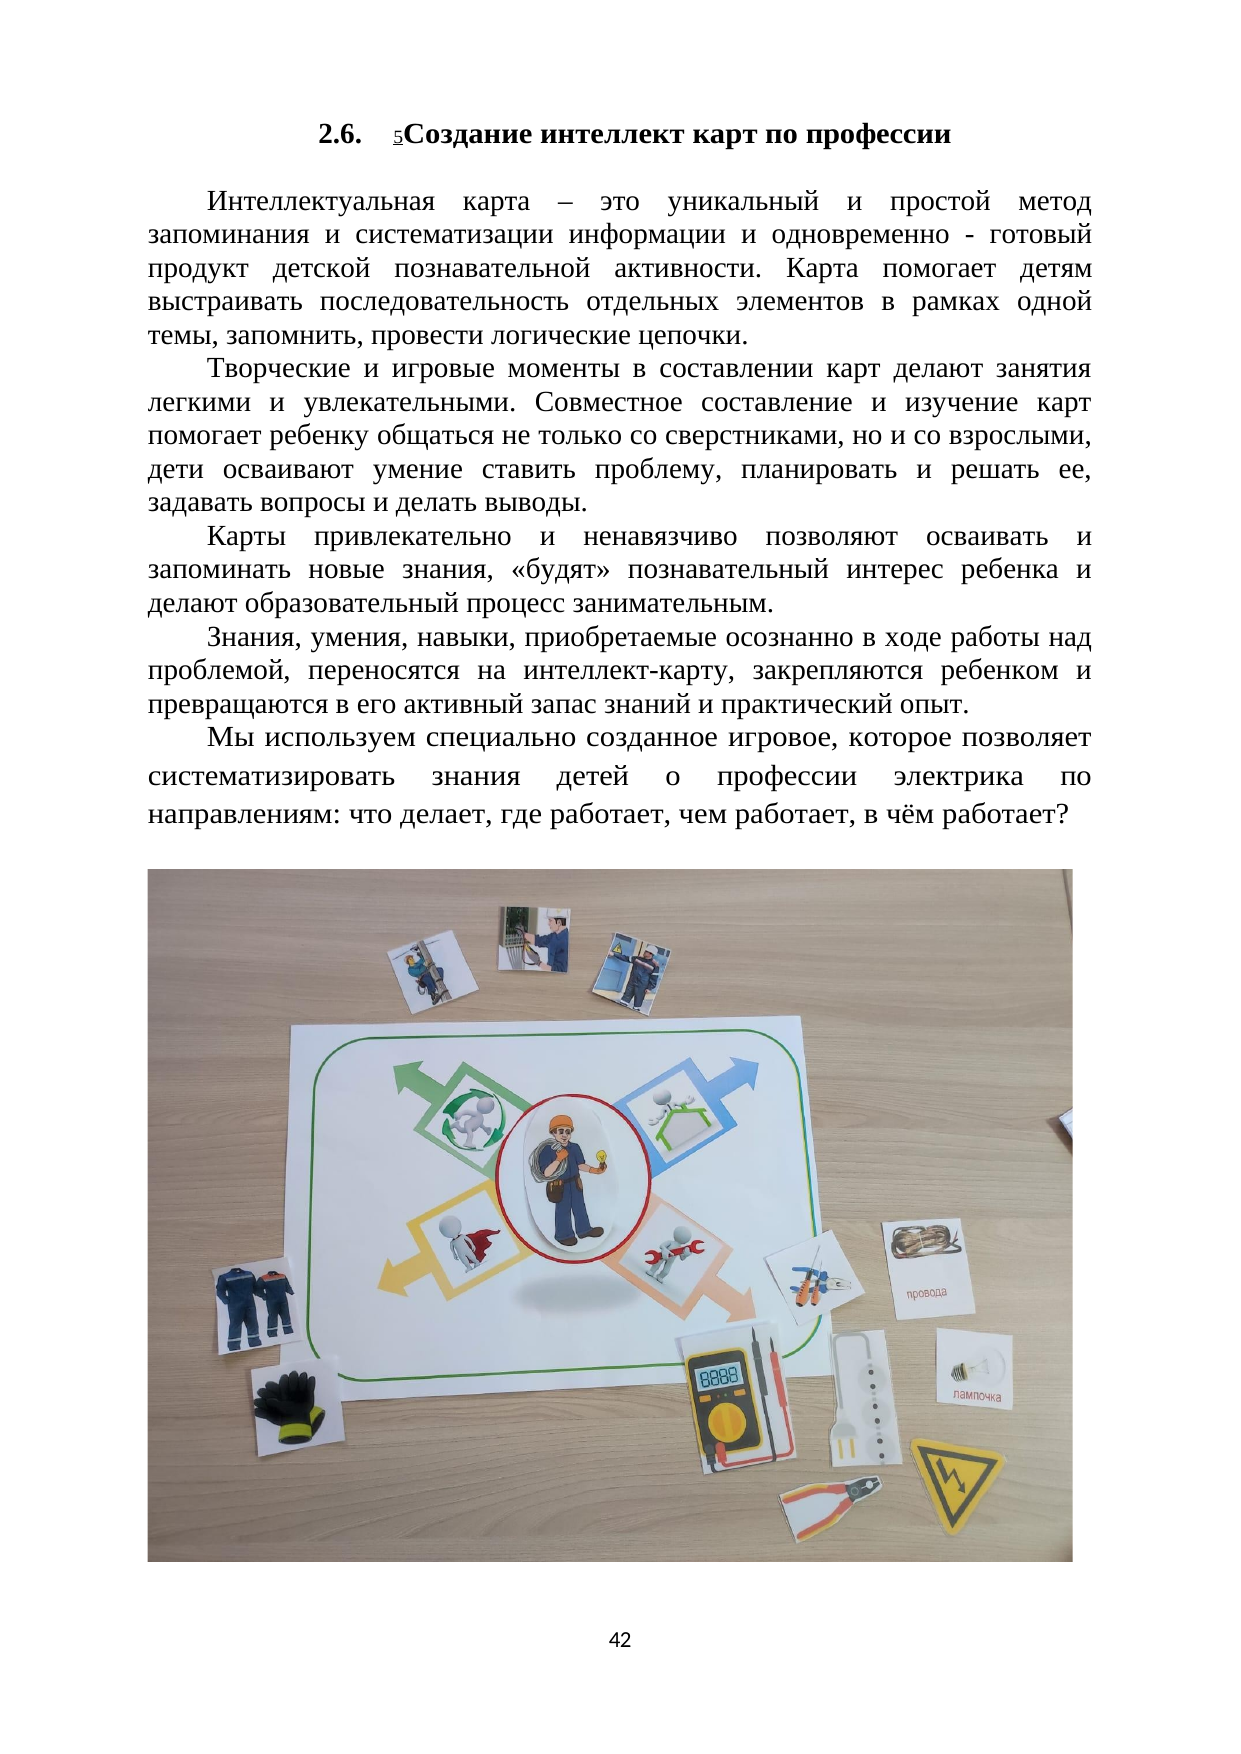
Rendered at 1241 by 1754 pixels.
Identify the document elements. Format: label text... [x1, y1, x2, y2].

text Мы используем специально созданное игровое, которое позволяет систематизировать знания детей о профессии электрика по направлениям: что делает, где работает, чем работает, в чём работает? [148, 719, 1093, 830]
subtitle 5Создание интеллект карт по профессии [318, 116, 1107, 149]
text Карты привлекательно и ненавязчиво позволяют осваивать и запоминать новые знания, «будят» познавательный интерес ребенка и делают образовательный процесс занимательным. [148, 518, 1093, 619]
picture [147, 869, 1073, 1562]
text Интеллектуальная карта – это уникальный и простой метод запоминания и систематизации информации и одновременно - готовый продукт детской познавательной активности. Карта помогает детям выстраивать последовательность отдельных элементов в рамках одной темы, запомнить, провести логические цепочки. [148, 183, 1093, 350]
text Знания, умения, навыки, приобретаемые осознанно в ходе работы над проблемой, переносятся на интеллект-карту, закрепляются ребенком и превращаются в его активный запас знаний и практический опыт. [148, 619, 1093, 719]
text Творческие и игровые моменты в составлении карт делают занятия легкими и увлекательными. Совместное составление и изучение карт помогает ребенку общаться не только со сверстниками, но и со взрослыми, дети осваивают умение ставить проблему, планировать и решать ее, задавать вопросы и делать выводы. [148, 350, 1092, 518]
